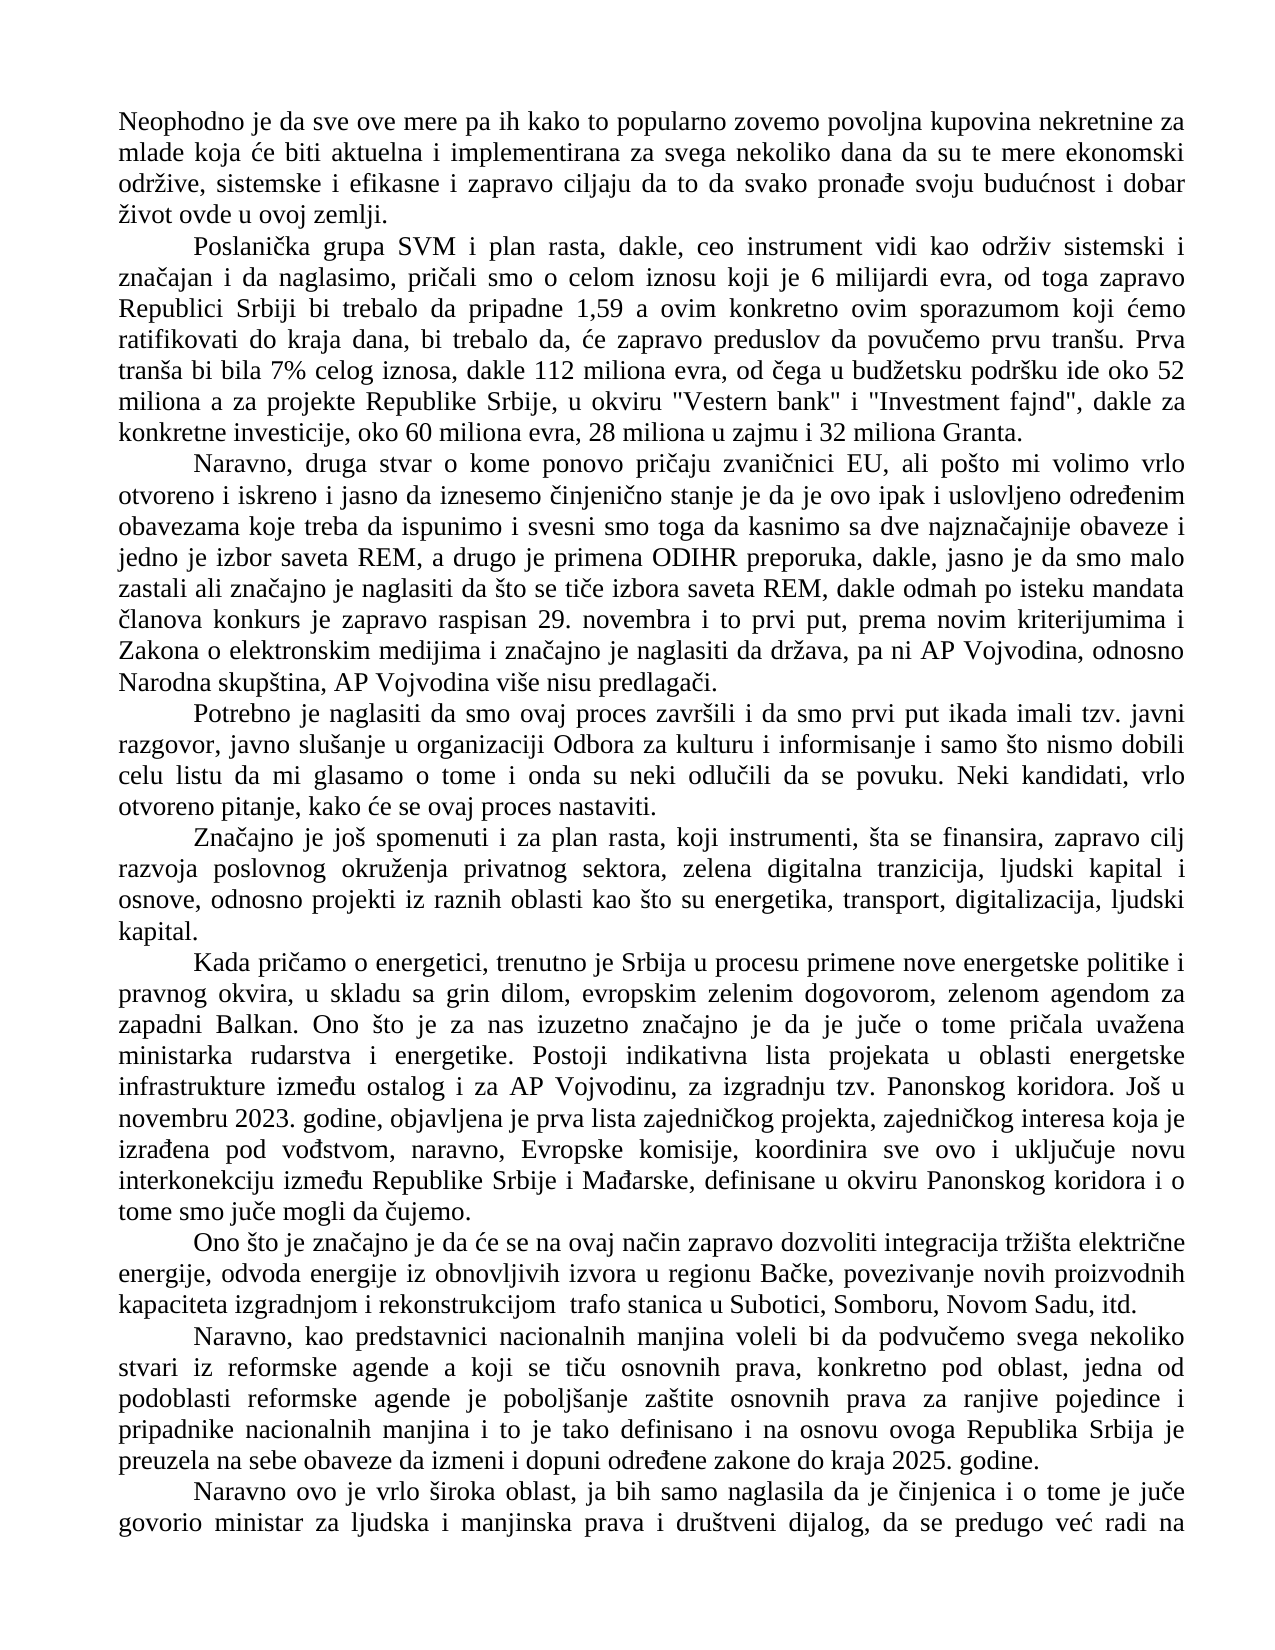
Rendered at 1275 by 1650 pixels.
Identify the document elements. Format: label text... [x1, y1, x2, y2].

text Potrebno je naglasiti da smo ovaj proces završili i da smo prvi put ikada imali tzv. javni razgovor, javno slušanje u organizaciji Odbora za kulturu i informisanje i samo što nismo dobili celu listu da mi glasamo o tome i onda su neki odlučili da se povuku. Neki kandidati, vrlo otvoreno pitanje, kako će se ovaj proces nastaviti. [118, 697, 1186, 821]
text Naravno, kao predstavnici nacionalnih manjina voleli bi da podvučemo svega nekoliko stvari iz reformske agende a koji se tiču osnovnih prava, konkretno pod oblast, jedna od podoblasti reformske agende je poboljšanje zaštite osnovnih prava za ranjive pojedince i pripadnike nacionalnih manjina i to je tako definisano i na osnovu ovoga Republika Srbija je preuzela na sebe obaveze da izmeni i dopuni određene zakone do kraja 2025. godine. [118, 1320, 1186, 1475]
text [118, 105, 1186, 229]
text Značajno je još spomenuti i za plan rasta, koji instrumenti, šta se finansira, zapravo cilj razvoja poslovnog okruženja privatnog sektora, zelena digitalna tranzicija, ljudski kapital i osnove, odnosno projekti iz raznih oblasti kao što su energetika, transport, digitalizacija, ljudski kapital. [118, 821, 1186, 946]
text Poslanička grupa SVM i plan rasta, dakle, ceo instrument vidi kao održiv sistemski i značajan i da naglasimo, pričali smo o celom iznosu koji je 6 milijardi evra, od toga zapravo Republici Srbiji bi trebalo da pripadne 1,59 a ovim konkretno ovim sporazumom koji ćemo ratifikovati do kraja dana, bi trebalo da, će zapravo preduslov da povučemo prvu tranšu. Prva tranša bi bila 7% celog iznosa, dakle 112 miliona evra, od čega u budžetsku podršku ide oko 52 miliona a za projekte Republike Srbije, u okviru "Vestern bank" i "Investment fajnd", dakle za konkretne investicije, oko 60 miliona evra, 28 miliona u zajmu i 32 miliona Granta. [118, 229, 1186, 448]
text Kada pričamo o energetici, trenutno je Srbija u procesu primene nove energetske politike i pravnog okvira, u skladu sa grin dilom, evropskim zelenim dogovorom, zelenom agendom za zapadni Balkan. Ono što je za nas izuzetno značajno je da je juče o tome pričala uvažena ministarka rudarstva i energetike. Postoji indikativna lista projekata u oblasti energetske infrastrukture između ostalog i za AP Vojvodinu, za izgradnju tzv. Panonskog koridora. Još u novembru 2023. godine, objavljena je prva lista zajedničkog projekta, zajedničkog interesa koja je izrađena pod vođstvom, naravno, Evropske komisije, koordinira sve ovo i uključuje novu interkonekciju između Republike Srbije i Mađarske, definisane u okviru Panonskog koridora i o tome smo juče mogli da čujemo. [118, 946, 1186, 1226]
text Naravno, druga stvar o kome ponovo pričaju zvaničnici EU, ali pošto mi volimo vrlo otvoreno i iskreno i jasno da iznesemo činjenično stanje je da je ovo ipak i uslovljeno određenim obavezama koje treba da ispunimo i svesni smo toga da kasnimo sa dve najznačajnije obaveze i jedno je izbor saveta REM, a drugo je primena ODIHR preporuka, dakle, jasno je da smo malo zastali ali značajno je naglasiti da što se tiče izbora saveta REM, dakle odmah po isteku mandata članova konkurs je zapravo raspisan 29. novembra i to prvi put, prema novim kriterijumima i Zakona o elektronskim medijima i značajno je naglasiti da država, pa ni AP Vojvodina, odnosno Narodna skupština, AP Vojvodina više nisu predlagači. [118, 448, 1186, 697]
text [118, 1475, 1186, 1538]
text Ono što je značajno je da će se na ovaj način zapravo dozvoliti integracija tržišta električne energije, odvoda energije iz obnovljivih izvora u regionu Bačke, povezivanje novih proizvodnih kapaciteta izgradnjom i rekonstrukcijom trafo stanica u Subotici, Somboru, Novom Sadu, itd. [118, 1226, 1186, 1320]
